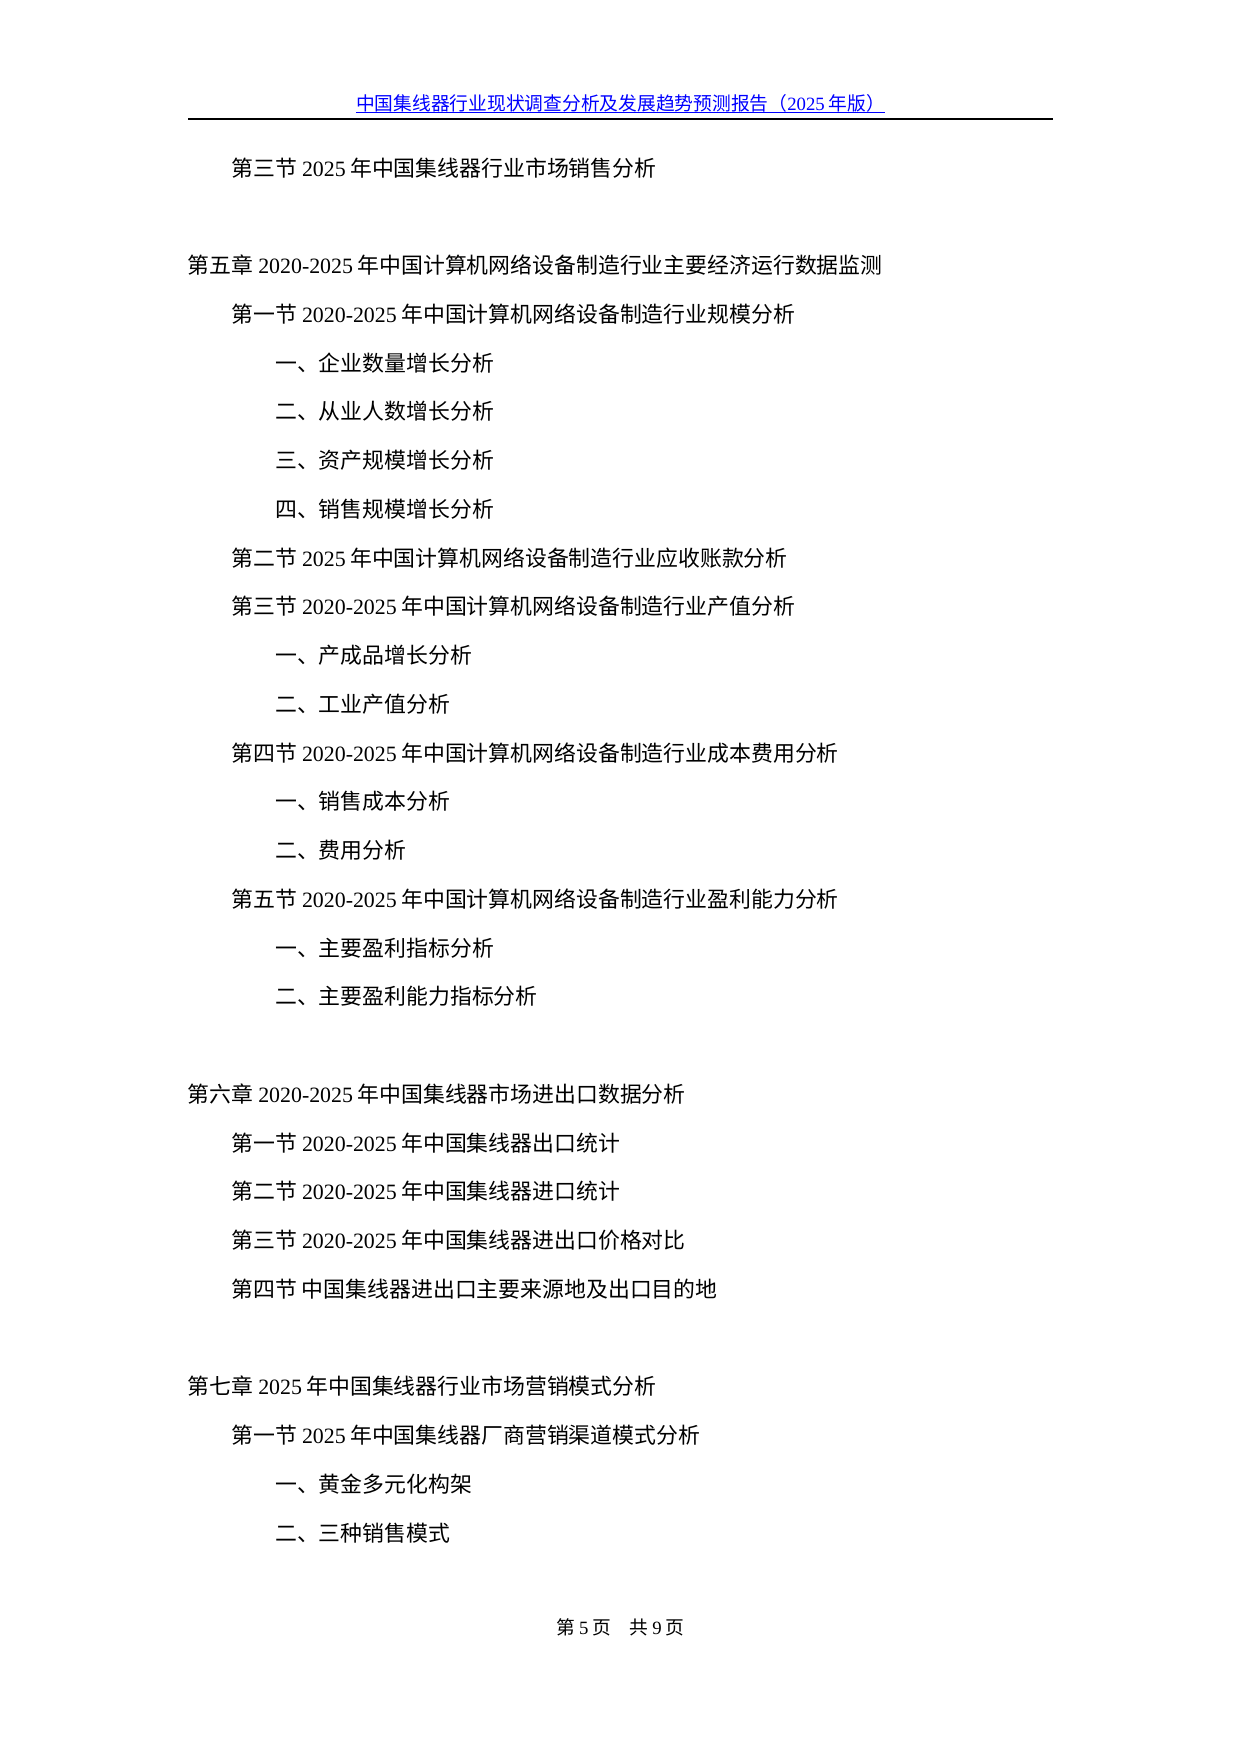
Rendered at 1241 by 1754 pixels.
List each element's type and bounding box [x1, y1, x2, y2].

text [187, 150, 1053, 1548]
